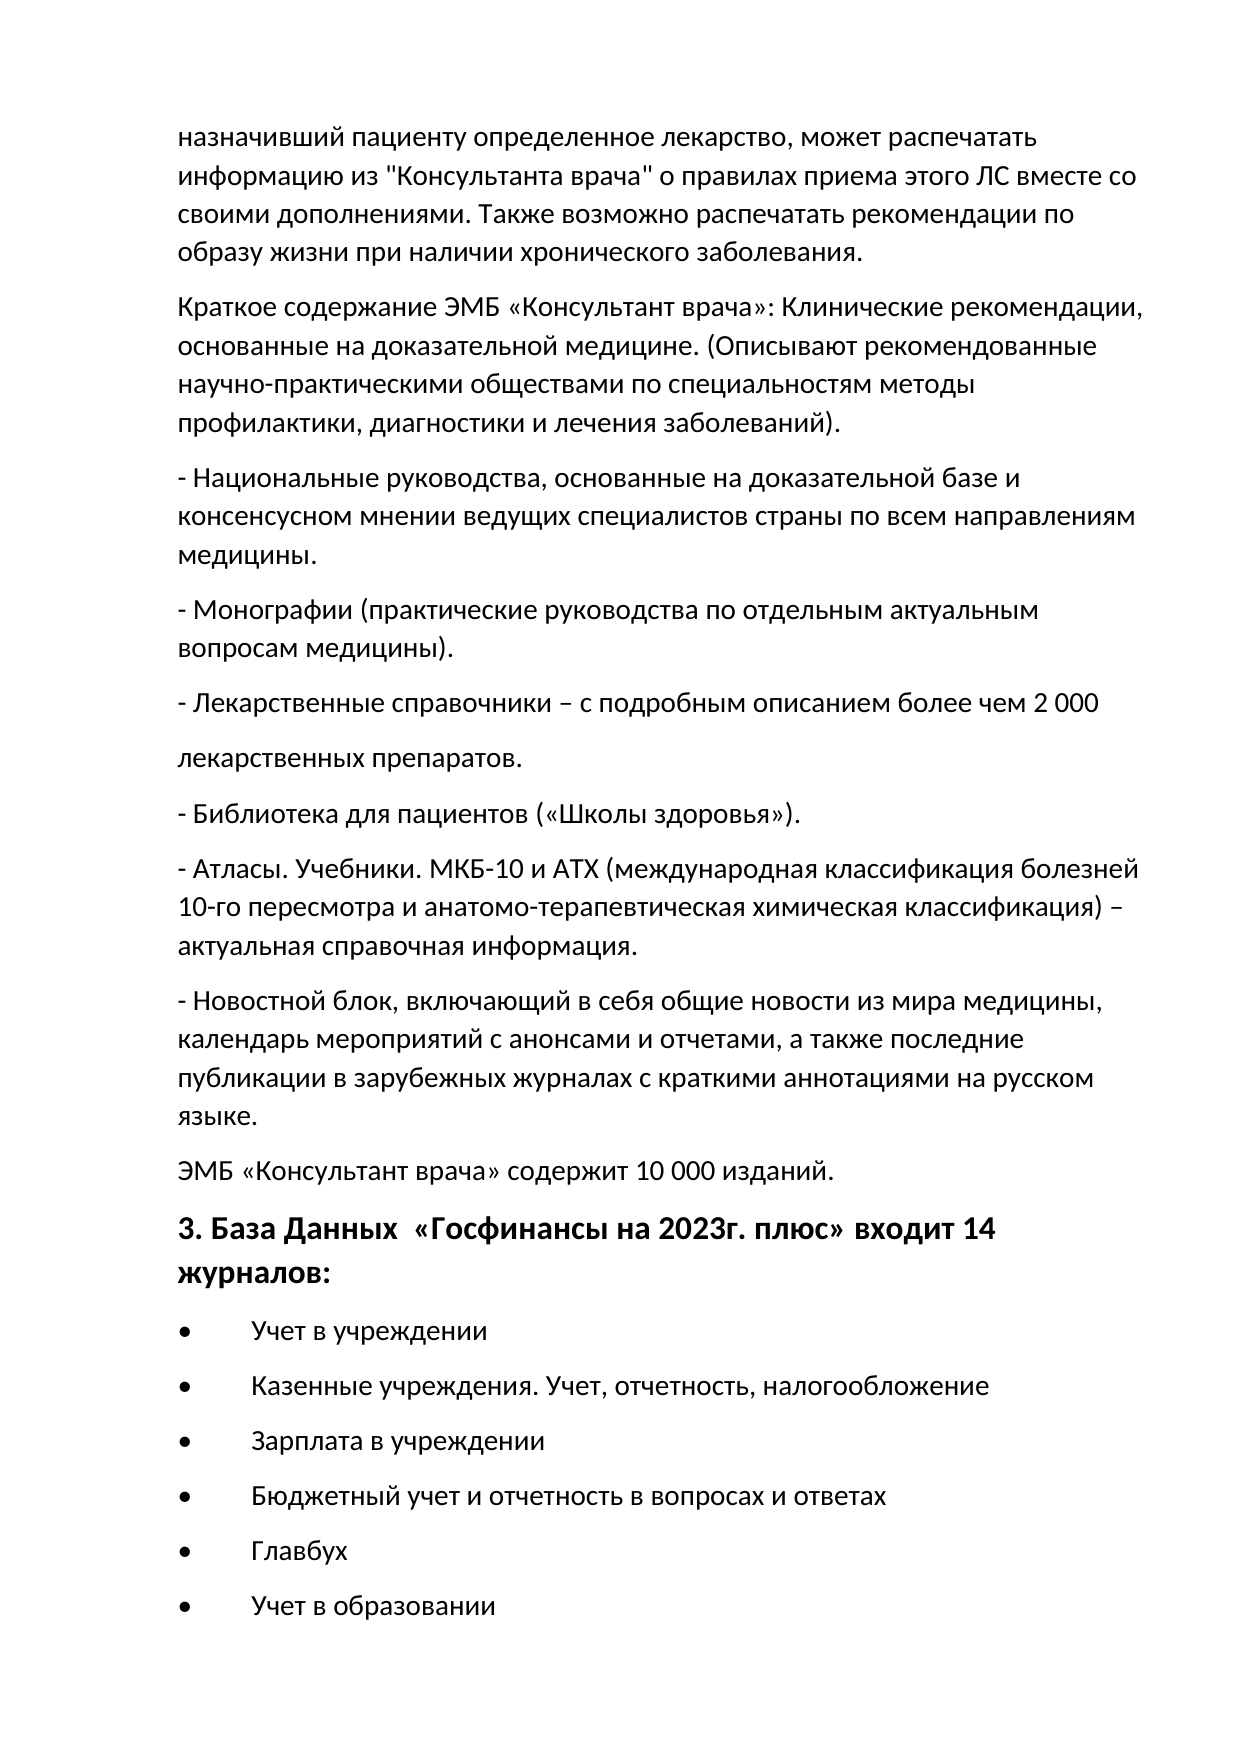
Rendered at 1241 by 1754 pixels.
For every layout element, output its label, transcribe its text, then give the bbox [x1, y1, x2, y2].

text ЭМБ «Консультант врача» содержит 10 000 изданий. [177, 1152, 1152, 1188]
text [177, 118, 1152, 269]
text - Лекарственные справочники – с подробным описанием более чем 2 000 [177, 684, 1152, 720]
text - Монографии (практические руководства по отдельным актуальным вопросам медицины). [177, 591, 1152, 665]
text • Зарплата в учреждении [177, 1422, 1152, 1458]
text - Новостной блок, включающий в себя общие новости из мира медицины, календарь мероприятий с анонсами и отчетами, а также последние публикации в зарубежных журналах с краткими аннотациями на русском языке. [177, 982, 1152, 1133]
text лекарственных препаратов. [177, 739, 1152, 775]
text • Казенные учреждения. Учет, отчетность, налогообложение [177, 1367, 1152, 1403]
text • Учет в учреждении [177, 1312, 1152, 1347]
text 3. База Данных «Госфинансы на 2023г. плюс» входит 14 журналов: [177, 1207, 1152, 1292]
text • Учет в образовании [177, 1587, 1152, 1623]
text - Национальные руководства, основанные на доказательной базе и консенсусном мнении ведущих специалистов страны по всем направлениям медицины. [177, 459, 1152, 571]
text - Атласы. Учебники. МКБ-10 и АТХ (международная классификация болезней 10-го пересмотра и анатомо-терапевтическая химическая классификация) – актуальная справочная информация. [177, 850, 1152, 962]
text • Главбух [177, 1532, 1152, 1568]
text Краткое содержание ЭМБ «Консультант врача»: Клинические рекомендации, основанные на доказательной медицине. (Описывают рекомендованные научно-практическими обществами по специальностям методы профилактики, диагностики и лечения заболеваний). [177, 288, 1152, 439]
text • Бюджетный учет и отчетность в вопросах и ответах [177, 1477, 1152, 1513]
text - Библиотека для пациентов («Школы здоровья»). [177, 795, 1152, 830]
